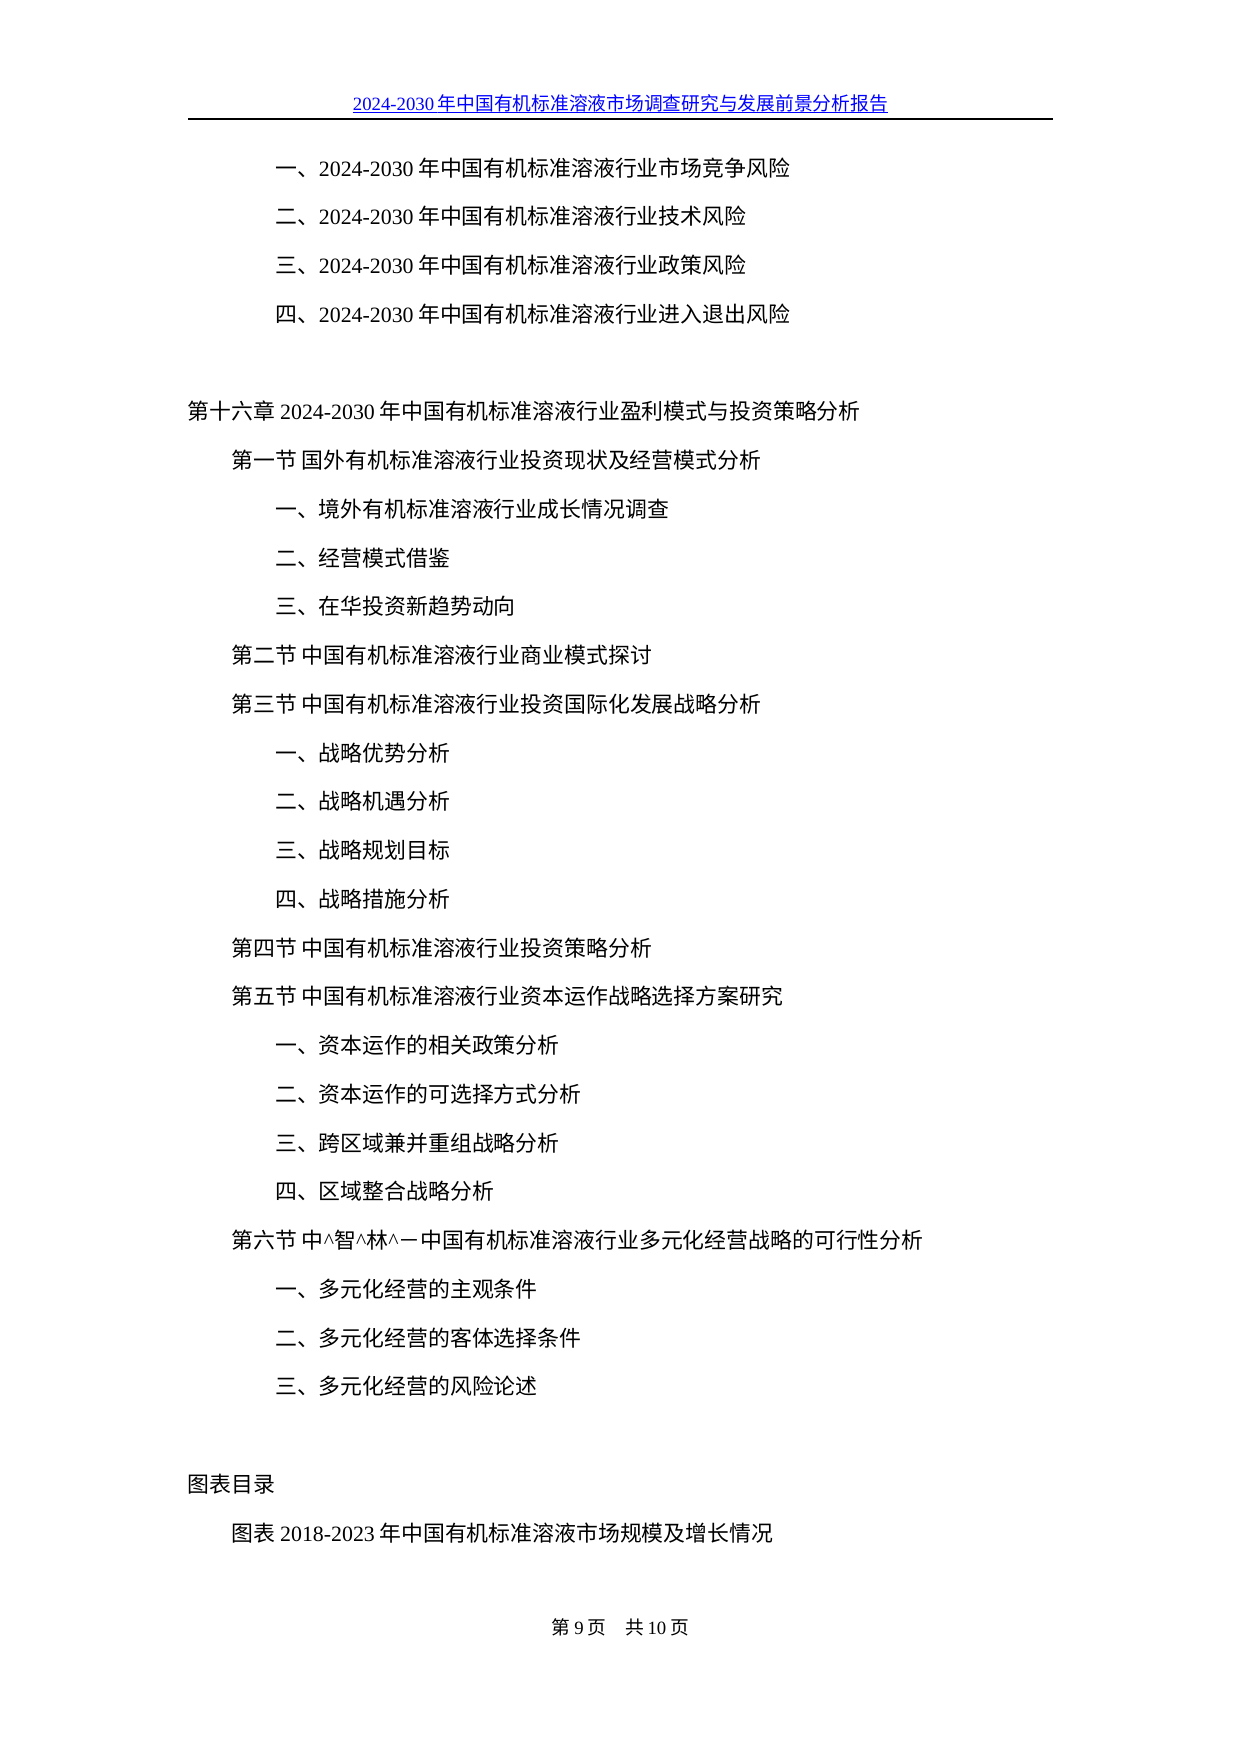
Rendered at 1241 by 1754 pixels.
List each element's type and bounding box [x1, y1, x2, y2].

text [187, 150, 1053, 1548]
